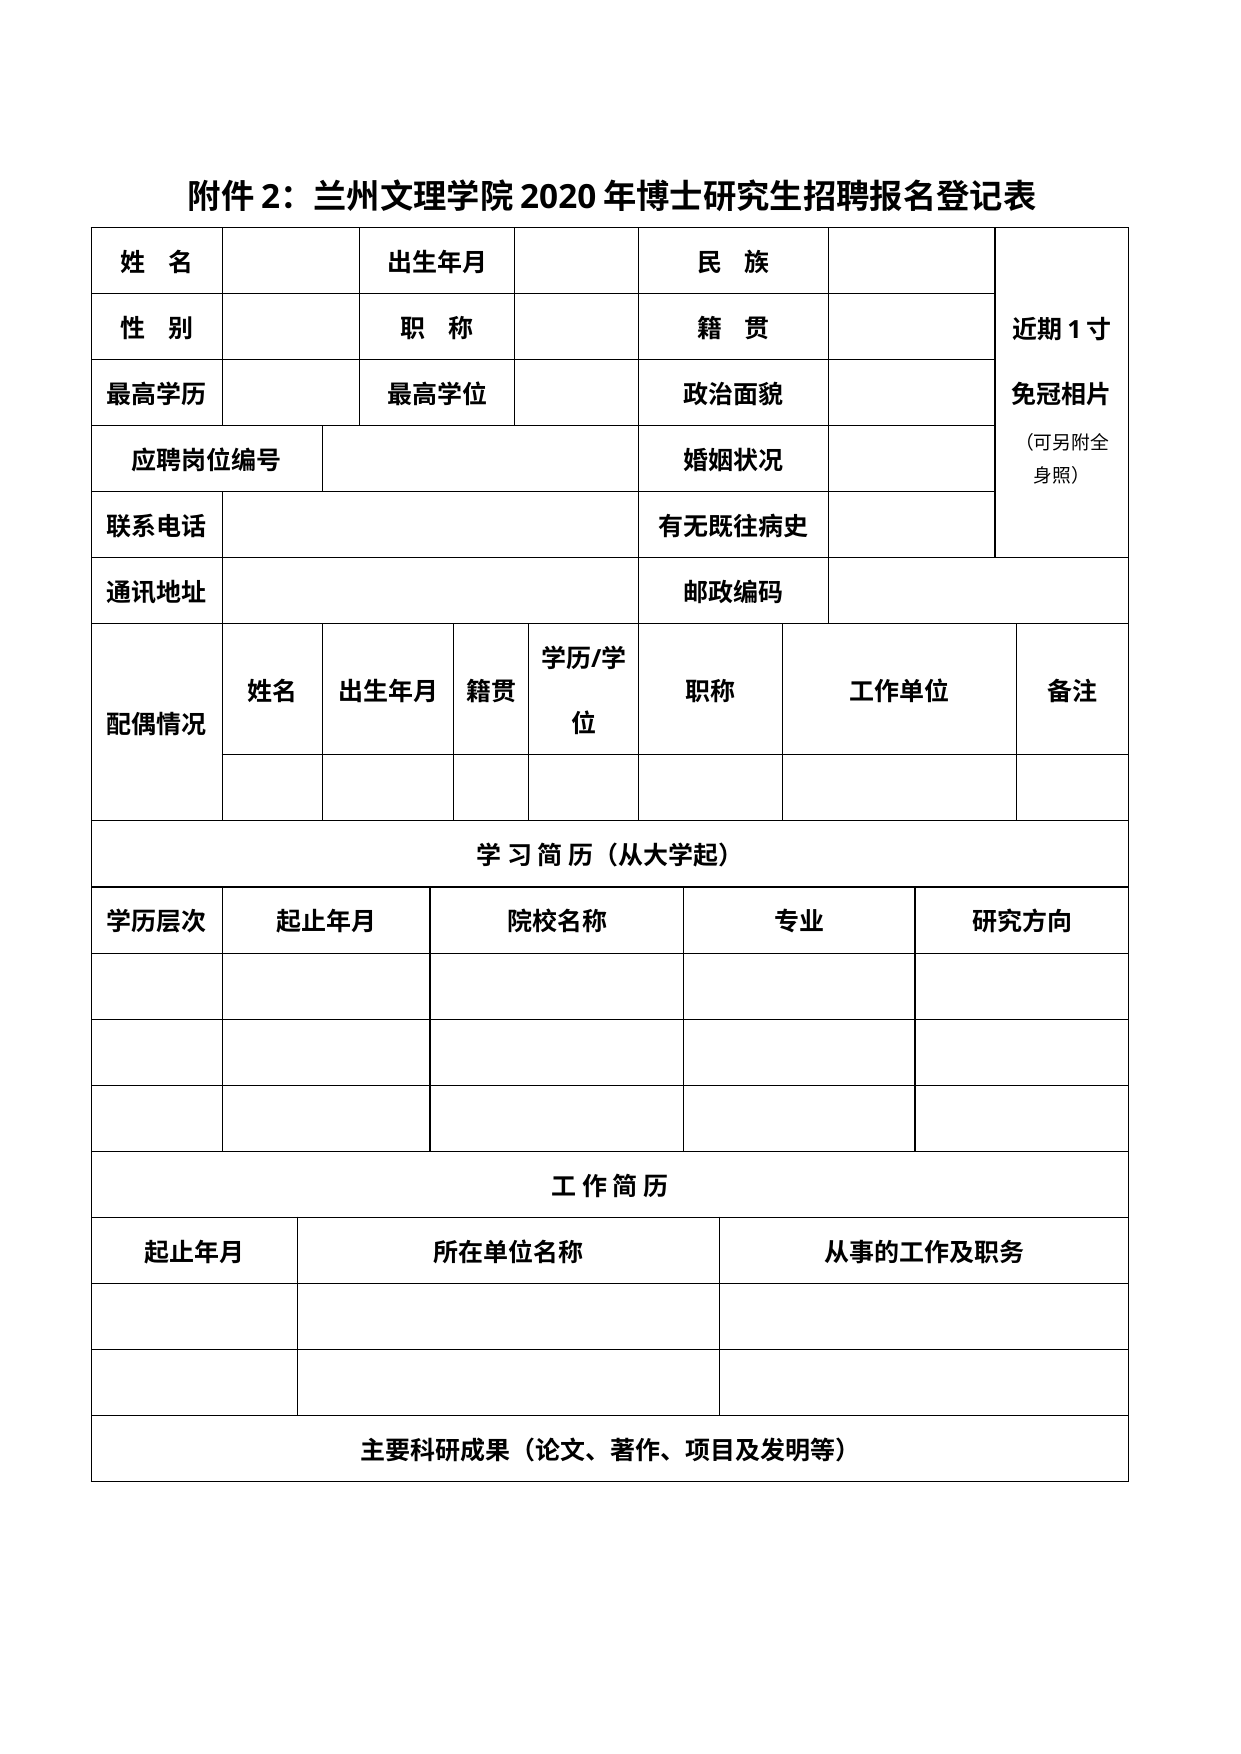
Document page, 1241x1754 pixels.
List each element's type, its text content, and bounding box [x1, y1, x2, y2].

table_cell [92, 954, 222, 1018]
table_cell [639, 755, 782, 820]
table_cell 院校名称 [431, 888, 683, 952]
table_cell [829, 558, 1128, 623]
table_cell 工 作 简 历 [92, 1152, 1128, 1217]
table_cell [431, 1086, 683, 1151]
table_cell [684, 1086, 914, 1151]
table_cell 主要科研成果（论文、著作、项目及发明等） [92, 1416, 1128, 1481]
table_cell [829, 492, 994, 557]
table_cell [431, 1020, 683, 1084]
table_cell [720, 1284, 1128, 1349]
table_header 姓 名 [92, 228, 222, 293]
table_cell 政治面貌 [639, 360, 828, 425]
table_cell 最高学历 [92, 360, 222, 425]
table_cell [431, 954, 683, 1018]
table_cell [323, 755, 453, 820]
table_cell [829, 426, 994, 491]
table_cell 最高学位 [360, 360, 514, 425]
table_cell [223, 1020, 429, 1084]
table_cell [515, 360, 638, 425]
table_cell [829, 294, 994, 359]
table_cell 从事的工作及职务 [720, 1218, 1128, 1283]
table_cell 研究方向 [916, 888, 1128, 952]
table_cell 性 别 [92, 294, 222, 359]
table_cell [783, 755, 1016, 820]
table_cell 学 习 简 历（从大学起） [92, 821, 1128, 886]
table_cell 邮政编码 [639, 558, 828, 623]
table_cell 所在单位名称 [298, 1218, 719, 1283]
table_cell 配偶情况 [92, 624, 222, 820]
table_cell 联系电话 [92, 492, 222, 557]
table_cell 起止年月 [92, 1218, 297, 1283]
table_cell [223, 360, 359, 425]
table_cell 专业 [684, 888, 914, 952]
table_header 近期1寸 免冠相片 （可另附全身照） [996, 228, 1128, 557]
table_cell [323, 426, 638, 491]
table_cell [515, 294, 638, 359]
table_cell 有无既往病史 [639, 492, 828, 557]
table_cell [298, 1284, 719, 1349]
table_header 民 族 [639, 228, 828, 293]
table_cell 起止年月 [223, 888, 429, 952]
table_cell [223, 558, 638, 623]
table_header [829, 228, 994, 293]
table_cell [223, 294, 359, 359]
table_cell 婚姻状况 [639, 426, 828, 491]
table_cell [684, 954, 914, 1018]
table_header [515, 228, 638, 293]
table_cell [916, 1086, 1128, 1151]
table_cell [223, 1086, 429, 1151]
text 附件2：兰州文理学院2020年博士研究生招聘报名登记表 [187, 162, 1053, 227]
table_cell [529, 755, 638, 820]
table_cell 备注 [1017, 624, 1128, 754]
table_cell 工作单位 [783, 624, 1016, 754]
table_cell [298, 1350, 719, 1415]
table_cell [916, 954, 1128, 1018]
table_cell [1017, 755, 1128, 820]
table_cell [454, 755, 528, 820]
table_cell [223, 954, 429, 1018]
table_cell 职称 [639, 624, 782, 754]
table_cell 姓名 [223, 624, 322, 754]
table_header 出生年月 [360, 228, 514, 293]
table_cell 出生年月 [323, 624, 453, 754]
table_cell [223, 492, 638, 557]
table_cell [92, 1086, 222, 1151]
table_cell [829, 360, 994, 425]
table_cell 学历层次 [92, 888, 222, 952]
table_cell 应聘岗位编号 [92, 426, 322, 491]
table_cell [92, 1020, 222, 1084]
table_cell [684, 1020, 914, 1084]
table_cell 职 称 [360, 294, 514, 359]
table_cell [92, 1350, 297, 1415]
table_cell 通讯地址 [92, 558, 222, 623]
table_cell [720, 1350, 1128, 1415]
table_cell 籍 贯 [639, 294, 828, 359]
table_cell [916, 1020, 1128, 1084]
table_cell [223, 755, 322, 820]
table_cell 籍贯 [454, 624, 528, 754]
table_cell 学历/学位 [529, 624, 638, 754]
table_header [223, 228, 359, 293]
table_cell [92, 1284, 297, 1349]
